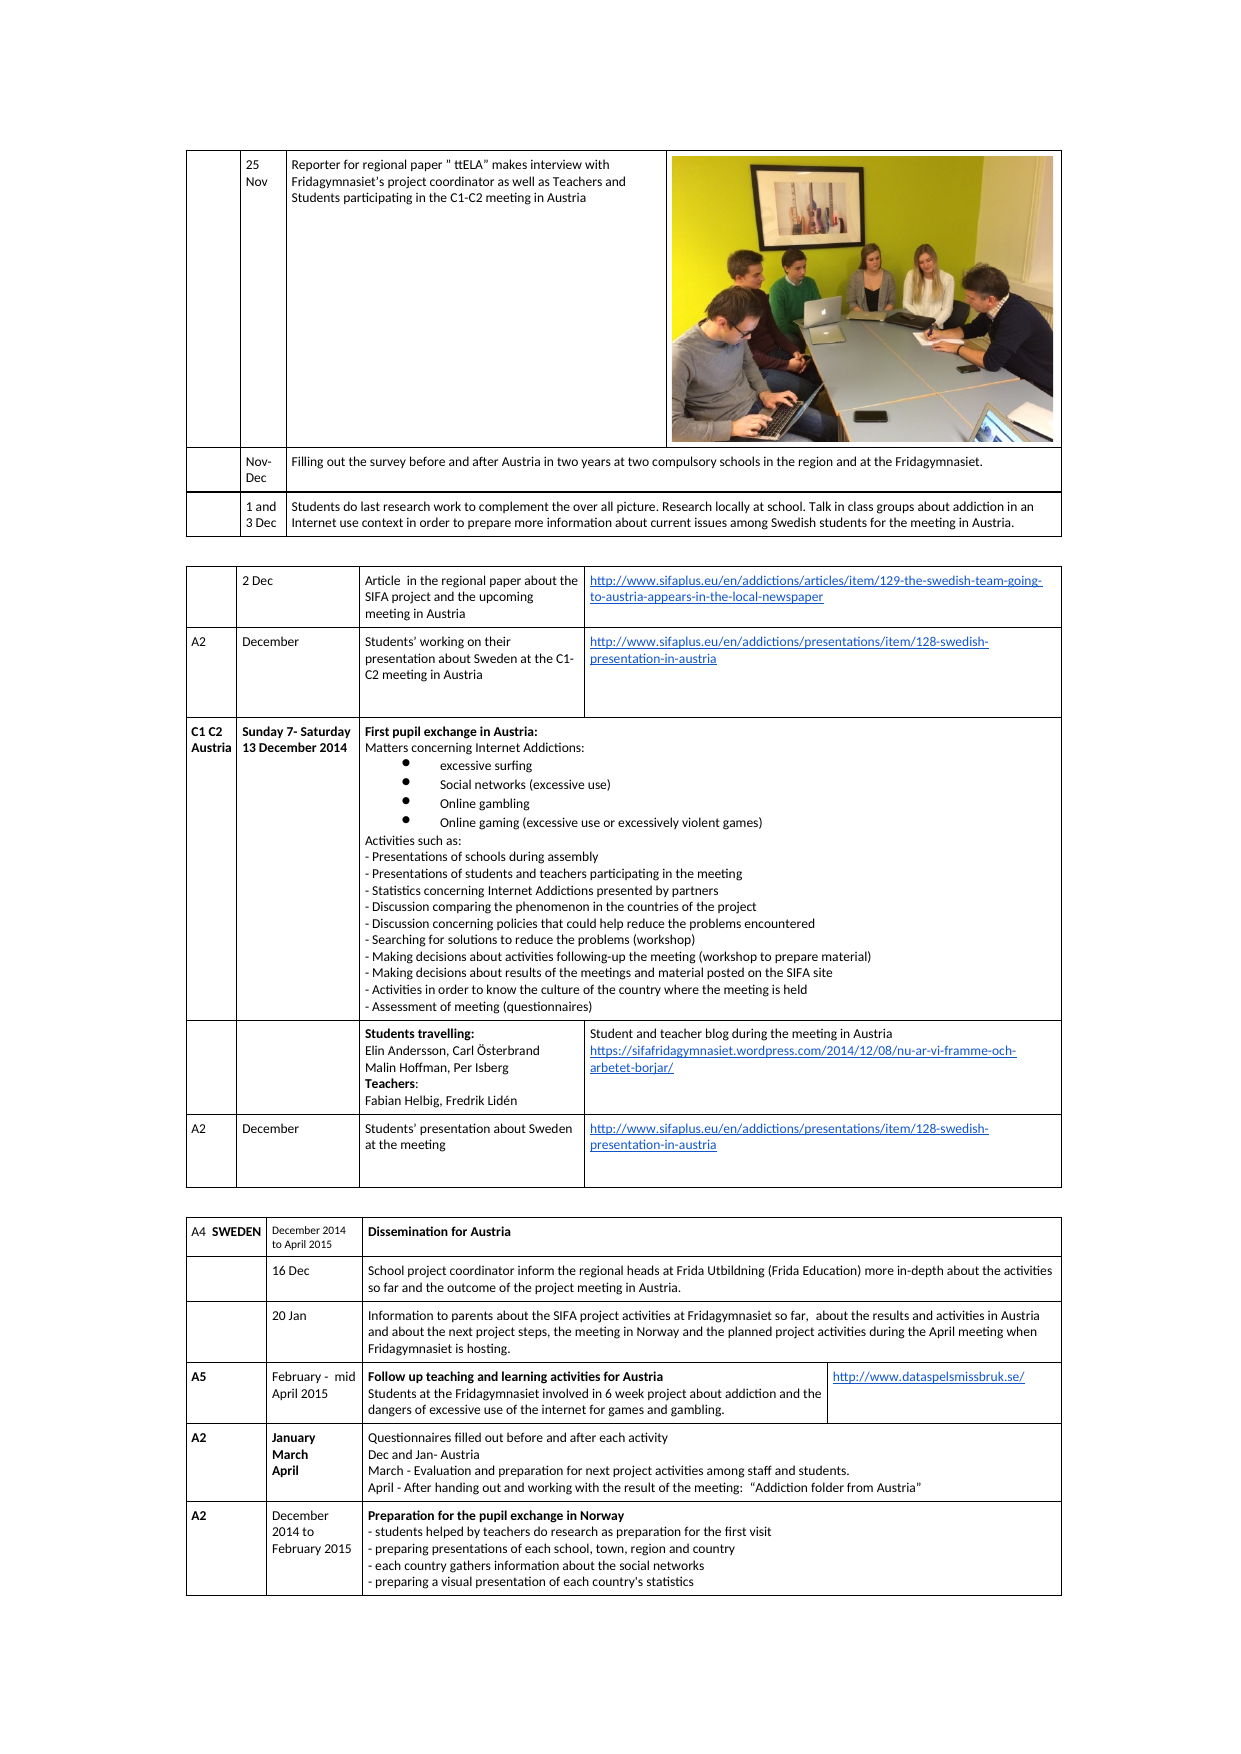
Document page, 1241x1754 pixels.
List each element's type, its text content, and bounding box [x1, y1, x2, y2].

table_cell [187, 151, 240, 447]
table_header December 2014 to April 2015 [267, 1218, 362, 1256]
table_cell A2 [187, 628, 236, 717]
table_cell A2 [187, 1502, 266, 1595]
table_cell [667, 151, 1061, 447]
table_cell C1 C2 Austria [187, 718, 236, 1019]
table_cell First pupil exchange in Austria: Matters concerning Internet Addictions: excessive surfing Social networks (excessive use) Online gambling Online gaming (excessive use or excessively violent games) Activities such as: - Presentations of schools during assembly - Presentations of students and teachers participating in the meeting - Statistics concerning Internet Addictions presented by partners - Discussion comparing the phenomenon in the countries of the project - Discussion concerning policies that could help reduce the problems encountered - Searching for solutions to reduce the problems (workshop) - Making decisions about activities following-up the meeting (workshop to prepare material) - Making decisions about results of the meetings and material posted on the SIFA site - Activities in order to know the culture of the country where the meeting is held - Assessment of meeting (questionnaires) [360, 718, 1061, 1019]
table_header Dissemination for Austria [363, 1218, 1061, 1256]
table_cell Students do last research work to complement the over all picture. Research locally at school. Talk in class groups about addiction in an Internet use context in order to prepare more information about current issues among Swedish students for the meeting in Austria. [287, 493, 1061, 536]
table_cell A5 [187, 1363, 266, 1423]
table_cell December [237, 1115, 359, 1187]
table_cell http://www.sifaplus.eu/en/addictions/presentations/item/128-swedish-presentation-in-austria [585, 628, 1061, 717]
table_header A4 SWEDEN [187, 1218, 266, 1256]
table_cell December 2014 to February 2015 [267, 1502, 362, 1595]
table_cell Questionnaires filled out before and after each activity Dec and Jan- Austria March - Evaluation and preparation for next project activities among staff and students. April - After handing out and working with the result of the meeting: “Addiction folder from Austria” [363, 1424, 1061, 1501]
table_cell 1 and 3 Dec [241, 493, 286, 536]
table_cell [187, 1257, 266, 1301]
table_cell http://www.sifaplus.eu/en/addictions/presentations/item/128-swedish-presentation-in-austria [585, 1115, 1061, 1187]
table_cell [187, 448, 240, 491]
table_cell Students travelling: Elin Andersson, Carl Österbrand Malin Hoffman, Per Isberg Teachers: Fabian Helbig, Fredrik Lidén [360, 1021, 584, 1114]
table_cell Students’ working on their presentation about Sweden at the C1-C2 meeting in Austria [360, 628, 584, 717]
table_cell A2 [187, 1424, 266, 1501]
table_header Article in the regional paper about the SIFA project and the upcoming meeting in Austria [360, 567, 584, 627]
table_cell January March April [267, 1424, 362, 1501]
table_cell 16 Dec [267, 1257, 362, 1301]
table_cell [237, 1021, 359, 1114]
table_cell http://www.dataspelsmissbruk.se/ [828, 1363, 1061, 1423]
table_cell Preparation for the pupil exchange in Norway - students helped by teachers do research as preparation for the first visit - preparing presentations of each school, town, region and country - each country gathers information about the social networks - preparing a visual presentation of each country's statistics [363, 1502, 1061, 1595]
table_cell 20 Jan [267, 1302, 362, 1362]
table_header [187, 567, 236, 627]
table_cell December [237, 628, 359, 717]
picture [671, 156, 1054, 442]
table_cell February - mid April 2015 [267, 1363, 362, 1423]
table_cell [187, 1021, 236, 1114]
table_cell Students’ presentation about Sweden at the meeting [360, 1115, 584, 1187]
table_cell 25 Nov [241, 151, 286, 447]
table_cell A2 [187, 1115, 236, 1187]
table_cell [187, 493, 240, 536]
table_cell Follow up teaching and learning activities for Austria Students at the Fridagymnasiet involved in 6 week project about addiction and the dangers of excessive use of the internet for games and gambling. [363, 1363, 827, 1423]
table_cell Filling out the survey before and after Austria in two years at two compulsory schools in the region and at the Fridagymnasiet. [287, 448, 1061, 491]
table_cell [187, 1302, 266, 1362]
table_cell Nov-Dec [241, 448, 286, 491]
table_cell School project coordinator inform the regional heads at Frida Utbildning (Frida Education) more in-depth about the activities so far and the outcome of the project meeting in Austria. [363, 1257, 1061, 1301]
table_cell Student and teacher blog during the meeting in Austria https://sifafridagymnasiet.wordpress.com/2014/12/08/nu-ar-vi-framme-och-arbetet-borjar/ [585, 1021, 1061, 1114]
table_header 2 Dec [237, 567, 359, 627]
table_cell Sunday 7- Saturday 13 December 2014 [237, 718, 359, 1019]
table_header http://www.sifaplus.eu/en/addictions/articles/item/129-the-swedish-team-going-to-austria-appears-in-the-local-newspaper [585, 567, 1061, 627]
table_cell Information to parents about the SIFA project activities at Fridagymnasiet so far, about the results and activities in Austria and about the next project steps, the meeting in Norway and the planned project activities during the April meeting when Fridagymnasiet is hosting. [363, 1302, 1061, 1362]
table_cell Reporter for regional paper ” ttELA” makes interview with Fridagymnasiet’s project coordinator as well as Teachers and Students participating in the C1-C2 meeting in Austria [287, 151, 666, 447]
